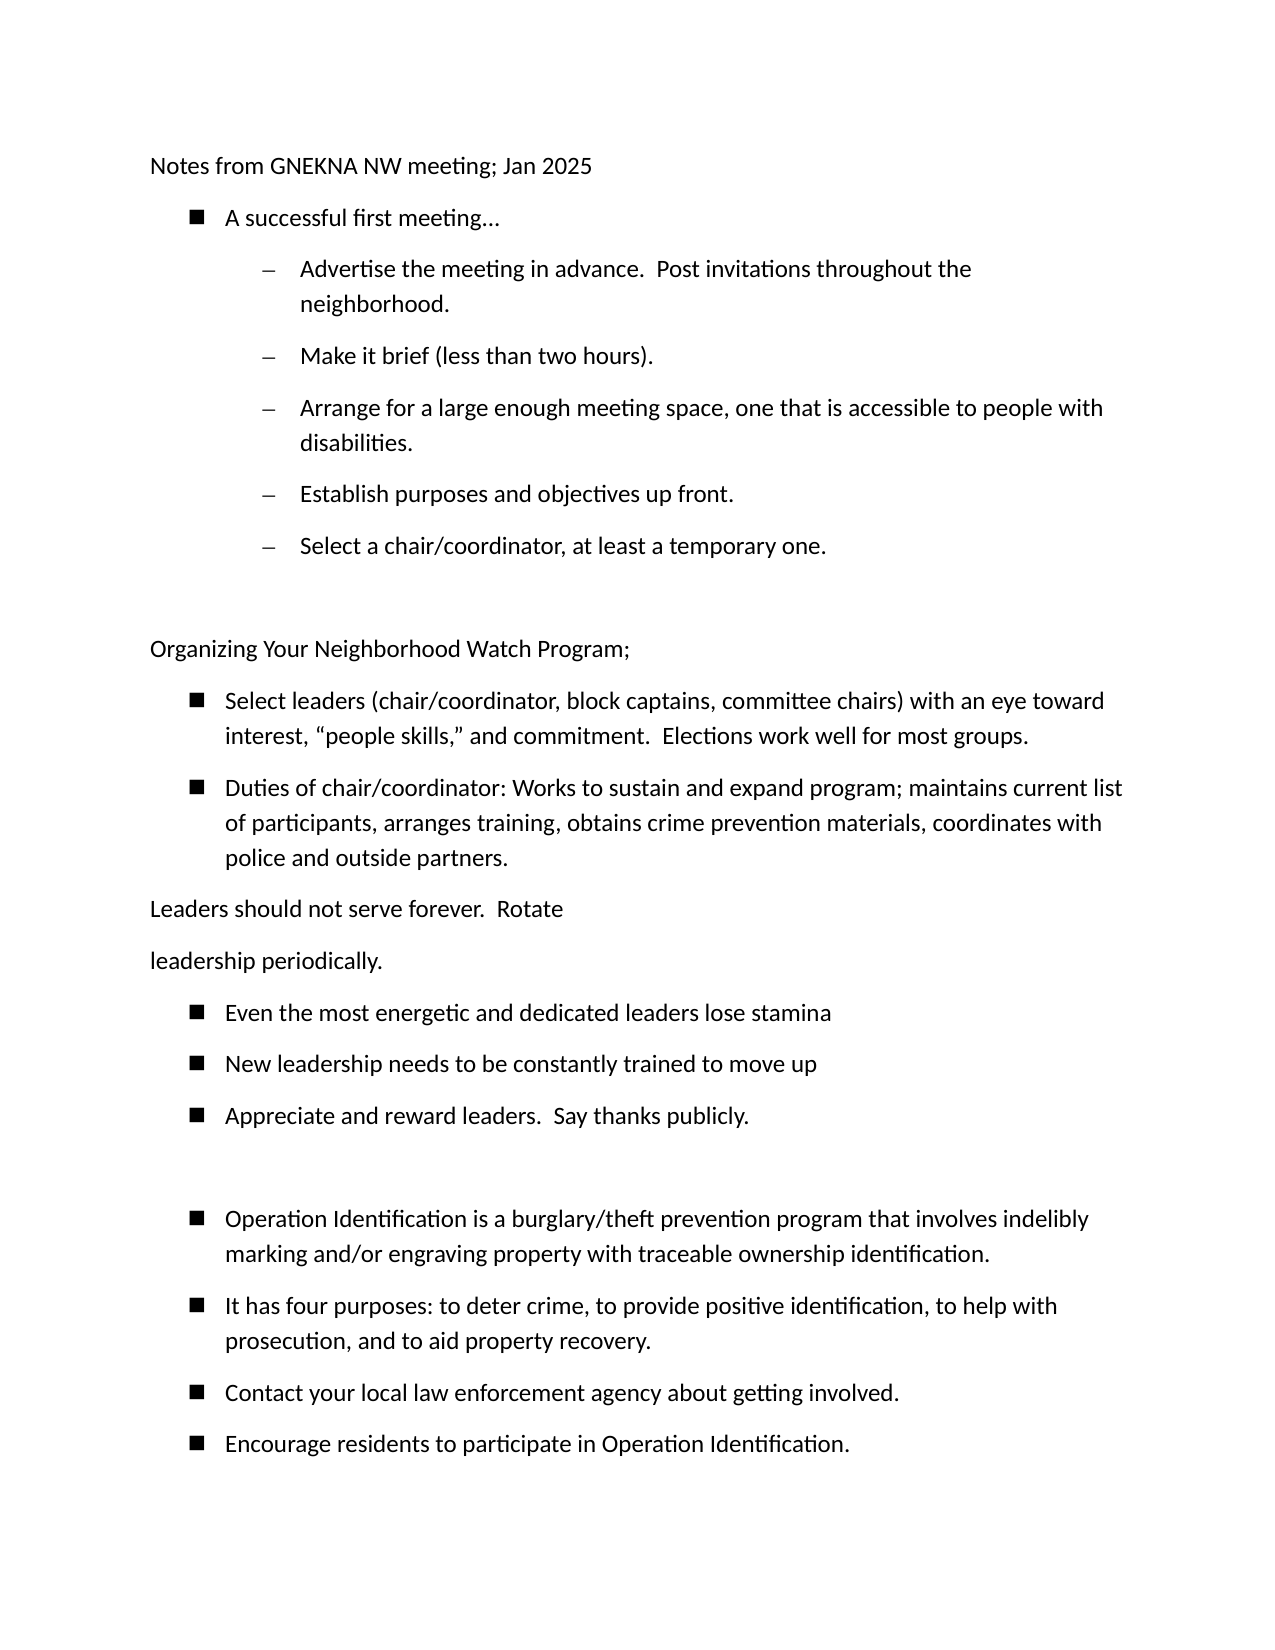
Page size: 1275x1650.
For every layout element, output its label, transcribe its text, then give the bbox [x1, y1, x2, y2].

list Advertise the meeting in advance. Post invitations throughout the neighborhood. [262, 253, 1125, 319]
list Arrange for a large enough meeting space, one that is accessible to people with disabilities. [262, 392, 1125, 457]
list Make it brief (less than two hours). [262, 340, 1125, 371]
list New leadership needs to be constantly trained to move up [187, 1048, 1125, 1079]
list A successful first meeting... [187, 202, 1125, 232]
list Select a chair/coordinator, at least a temporary one. [262, 530, 1125, 561]
list Appreciate and reward leaders. Say thanks publicly. [187, 1100, 1125, 1131]
list Contact your local law enforcement agency about getting involved. [187, 1377, 1125, 1407]
list Duties of chair/coordinator: Works to sustain and expand program; maintains current list of participants, arranges training, obtains crime prevention materials, coordinates with police and outside partners. [187, 772, 1125, 872]
list Select leaders (chair/coordinator, block captains, committee chairs) with an eye toward interest, “people skills,” and commitment. Elections work well for most groups. [187, 685, 1125, 751]
text Leaders should not serve forever. Rotate [150, 893, 1125, 924]
list Operation Identification is a burglary/theft prevention program that involves indelibly marking and/or engraving property with traceable ownership identification. [187, 1203, 1125, 1269]
list Even the most energetic and dedicated leaders lose stamina [187, 997, 1125, 1027]
text Notes from GNEKNA NW meeting; Jan 2025 [150, 150, 1125, 181]
text leadership periodically. [150, 945, 1125, 976]
text Organizing Your Neighborhood Watch Program; [150, 633, 1125, 664]
list It has four purposes: to deter crime, to provide positive identification, to help with prosecution, and to aid property recovery. [187, 1290, 1125, 1356]
list Establish purposes and objectives up front. [262, 478, 1125, 509]
list Encourage residents to participate in Operation Identification. [187, 1428, 1125, 1459]
